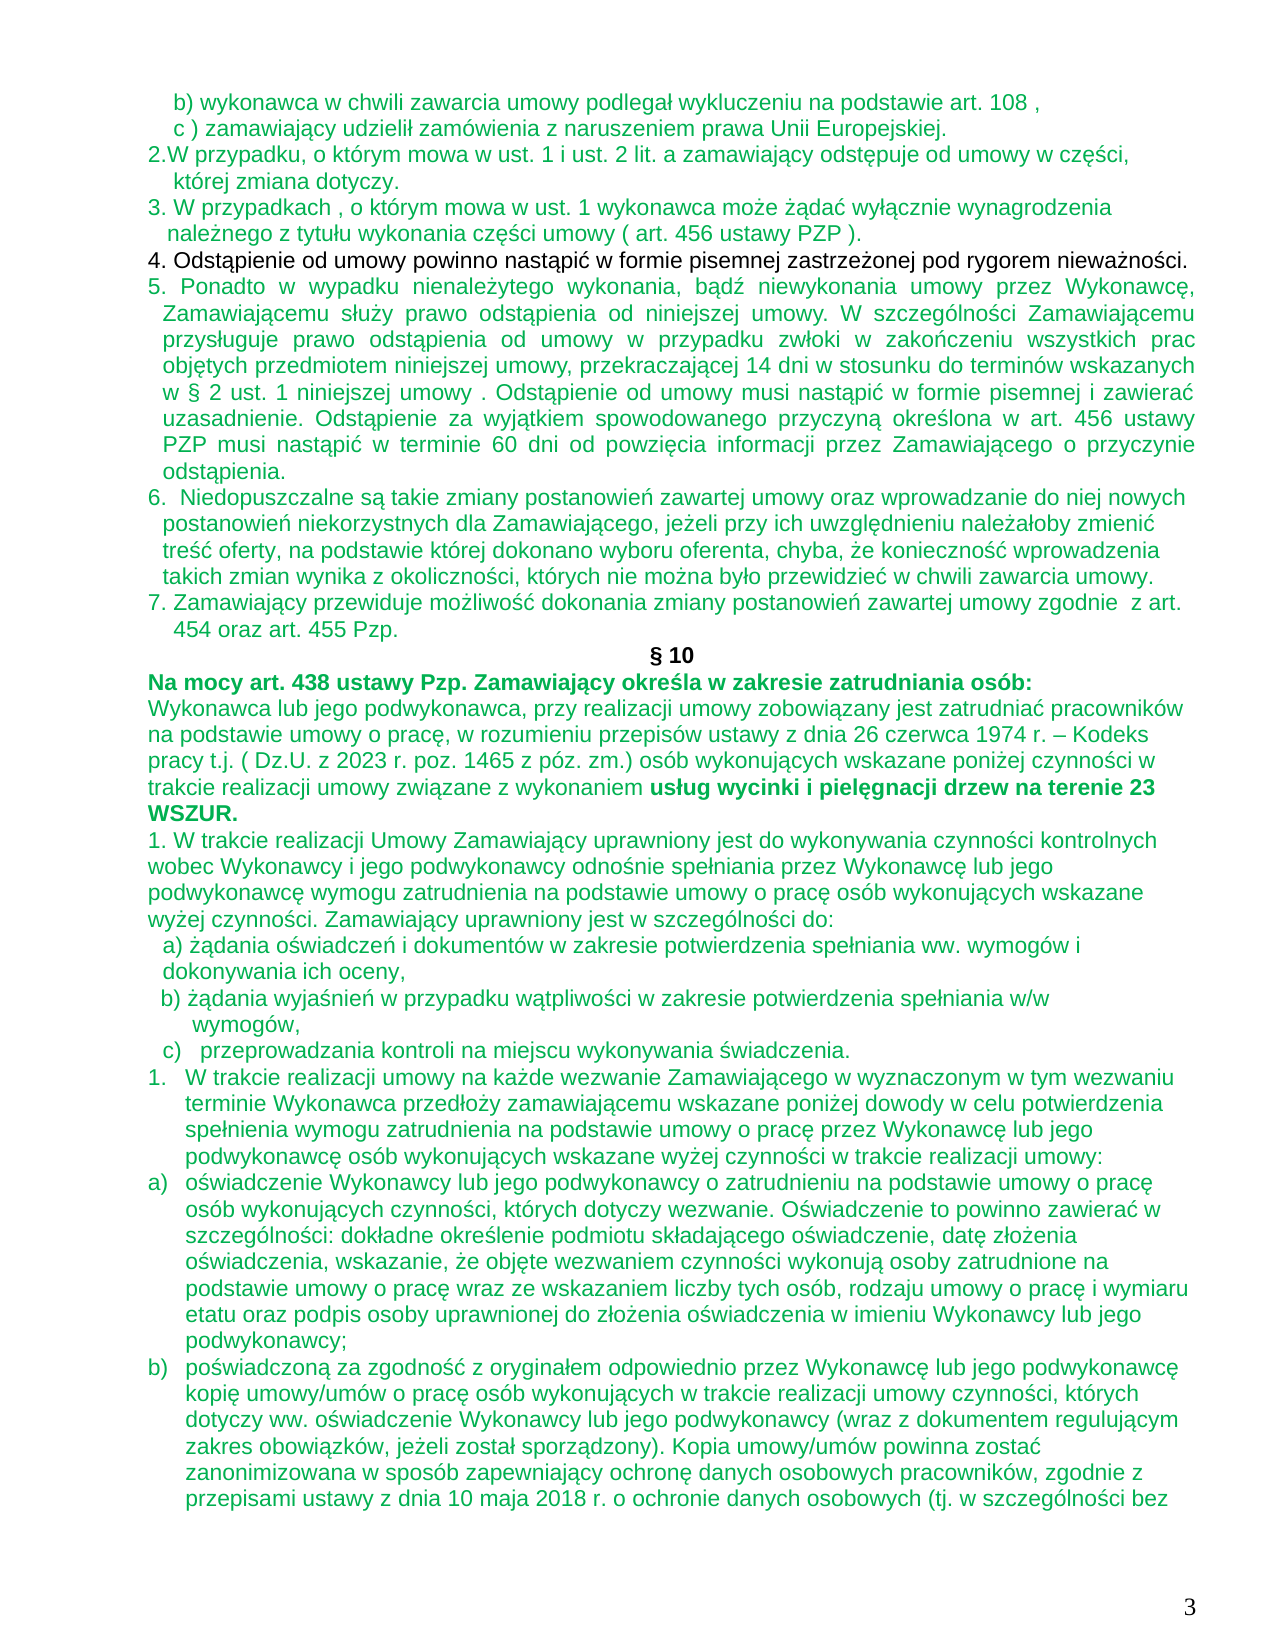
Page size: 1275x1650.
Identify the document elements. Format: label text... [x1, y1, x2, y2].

text Wykonawca lub jego podwykonawca, przy realizacji umowy zobowiązany jest zatrudniać pracowników na podstawie umowy o pracę, w rozumieniu przepisów ustawy z dnia 26 czerwca 1974 r. – Kodeks pracy t.j. ( Dz.U. z 2023 r. poz. 1465 z póz. zm.) osób wykonujących wskazane poniżej czynności w trakcie realizacji umowy związane z wykonaniem usług wycinki i pielęgnacji drzew na terenie 23 WSZUR. [148, 695, 1196, 827]
text której zmiana dotyczy. [148, 168, 1196, 194]
list 5. Ponadto w wypadku nienależytego wykonania, bądź niewykonania umowy przez Wykonawcę, Zamawiającemu służy prawo odstąpienia od niniejszej umowy. W szczególności Zamawiającemu przysługuje prawo odstąpienia od umowy w przypadku zwłoki w zakończeniu wszystkich prac objętych przedmiotem niniejszej umowy, przekraczającej 14 dni w stosunku do terminów wskazanych w § 2 ust. 1 niniejszej umowy . Odstąpienie od umowy musi nastąpić w formie pisemnej i zawierać uzasadnienie. Odstąpienie za wyjątkiem spowodowanego przyczyną określona w art. 456 ustawy PZP musi nastąpić w terminie 60 dni od powzięcia informacji przez Zamawiającego o przyczynie odstąpienia. [148, 273, 1196, 484]
text 6. Niedopuszczalne są takie zmiany postanowień zawartej umowy oraz wprowadzanie do niej nowych postanowień niekorzystnych dla Zamawiającego, jeżeli przy ich uwzględnieniu należałoby zmienić treść oferty, na podstawie której dokonano wyboru oferenta, chyba, że konieczność wprowadzenia takich zmian wynika z okoliczności, których nie można było przewidzieć w chwili zawarcia umowy. [148, 484, 1196, 589]
text 454 oraz art. 455 Pzp. [148, 616, 1196, 642]
list przeprowadzania kontroli na miejscu wykonywania świadczenia. [162, 1037, 1196, 1064]
text b) żądania wyjaśnień w przypadku wątpliwości w zakresie potwierdzenia spełniania w/w [148, 985, 1196, 1011]
text 7. Zamawiający przewiduje możliwość dokonania zmiany postanowień zawartej umowy zgodnie z art. [148, 589, 1196, 616]
text c ) zamawiający udzielił zamówienia z naruszeniem prawa Unii Europejskiej. [148, 115, 1196, 141]
text 3. W przypadkach , o którym mowa w ust. 1 wykonawca może żądać wyłącznie wynagrodzenia [148, 194, 1196, 220]
text Na mocy art. 438 ustawy Pzp. Zamawiający określa w zakresie zatrudniania osób: [148, 668, 1196, 695]
list oświadczenie Wykonawcy lub jego podwykonawcy o zatrudnieniu na podstawie umowy o pracę osób wykonujących czynności, których dotyczy wezwanie. Oświadczenie to powinno zawierać w szczególności: dokładne określenie podmiotu składającego oświadczenie, datę złożenia oświadczenia, wskazanie, że objęte wezwaniem czynności wykonują osoby zatrudnione na podstawie umowy o pracę wraz ze wskazaniem liczby tych osób, rodzaju umowy o pracę i wymiaru etatu oraz podpis osoby uprawnionej do złożenia oświadczenia w imieniu Wykonawcy lub jego podwykonawcy; [148, 1169, 1196, 1354]
text b) wykonawca w chwili zawarcia umowy podlegał wykluczeniu na podstawie art. 108 , [148, 89, 1196, 115]
text należnego z tytułu wykonania części umowy ( art. 456 ustawy PZP ). [148, 220, 1196, 247]
list W trakcie realizacji umowy na każde wezwanie Zamawiającego w wyznaczonym w tym wezwaniu terminie Wykonawca przedłoży zamawiającemu wskazane poniżej dowody w celu potwierdzenia spełnienia wymogu zatrudnienia na podstawie umowy o pracę przez Wykonawcę lub jego podwykonawcę osób wykonujących wskazane wyżej czynności w trakcie realizacji umowy: [148, 1064, 1196, 1169]
text 1. W trakcie realizacji Umowy Zamawiający uprawniony jest do wykonywania czynności kontrolnych wobec Wykonawcy i jego podwykonawcy odnośnie spełniania przez Wykonawcę lub jego podwykonawcę wymogu zatrudnienia na podstawie umowy o pracę osób wykonujących wskazane wyżej czynności. Zamawiający uprawniony jest w szczególności do: [148, 827, 1196, 932]
text 2.W przypadku, o którym mowa w ust. 1 i ust. 2 lit. a zamawiający odstępuje od umowy w części, [148, 141, 1196, 168]
text § 10 [148, 642, 1196, 668]
text a) żądania oświadczeń i dokumentów w zakresie potwierdzenia spełniania ww. wymogów i dokonywania ich oceny, [162, 932, 1196, 985]
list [148, 1354, 1196, 1512]
text wymogów, [148, 1011, 1196, 1037]
list 4. Odstąpienie od umowy powinno nastąpić w formie pisemnej zastrzeżonej pod rygorem nieważności. [148, 247, 1196, 273]
